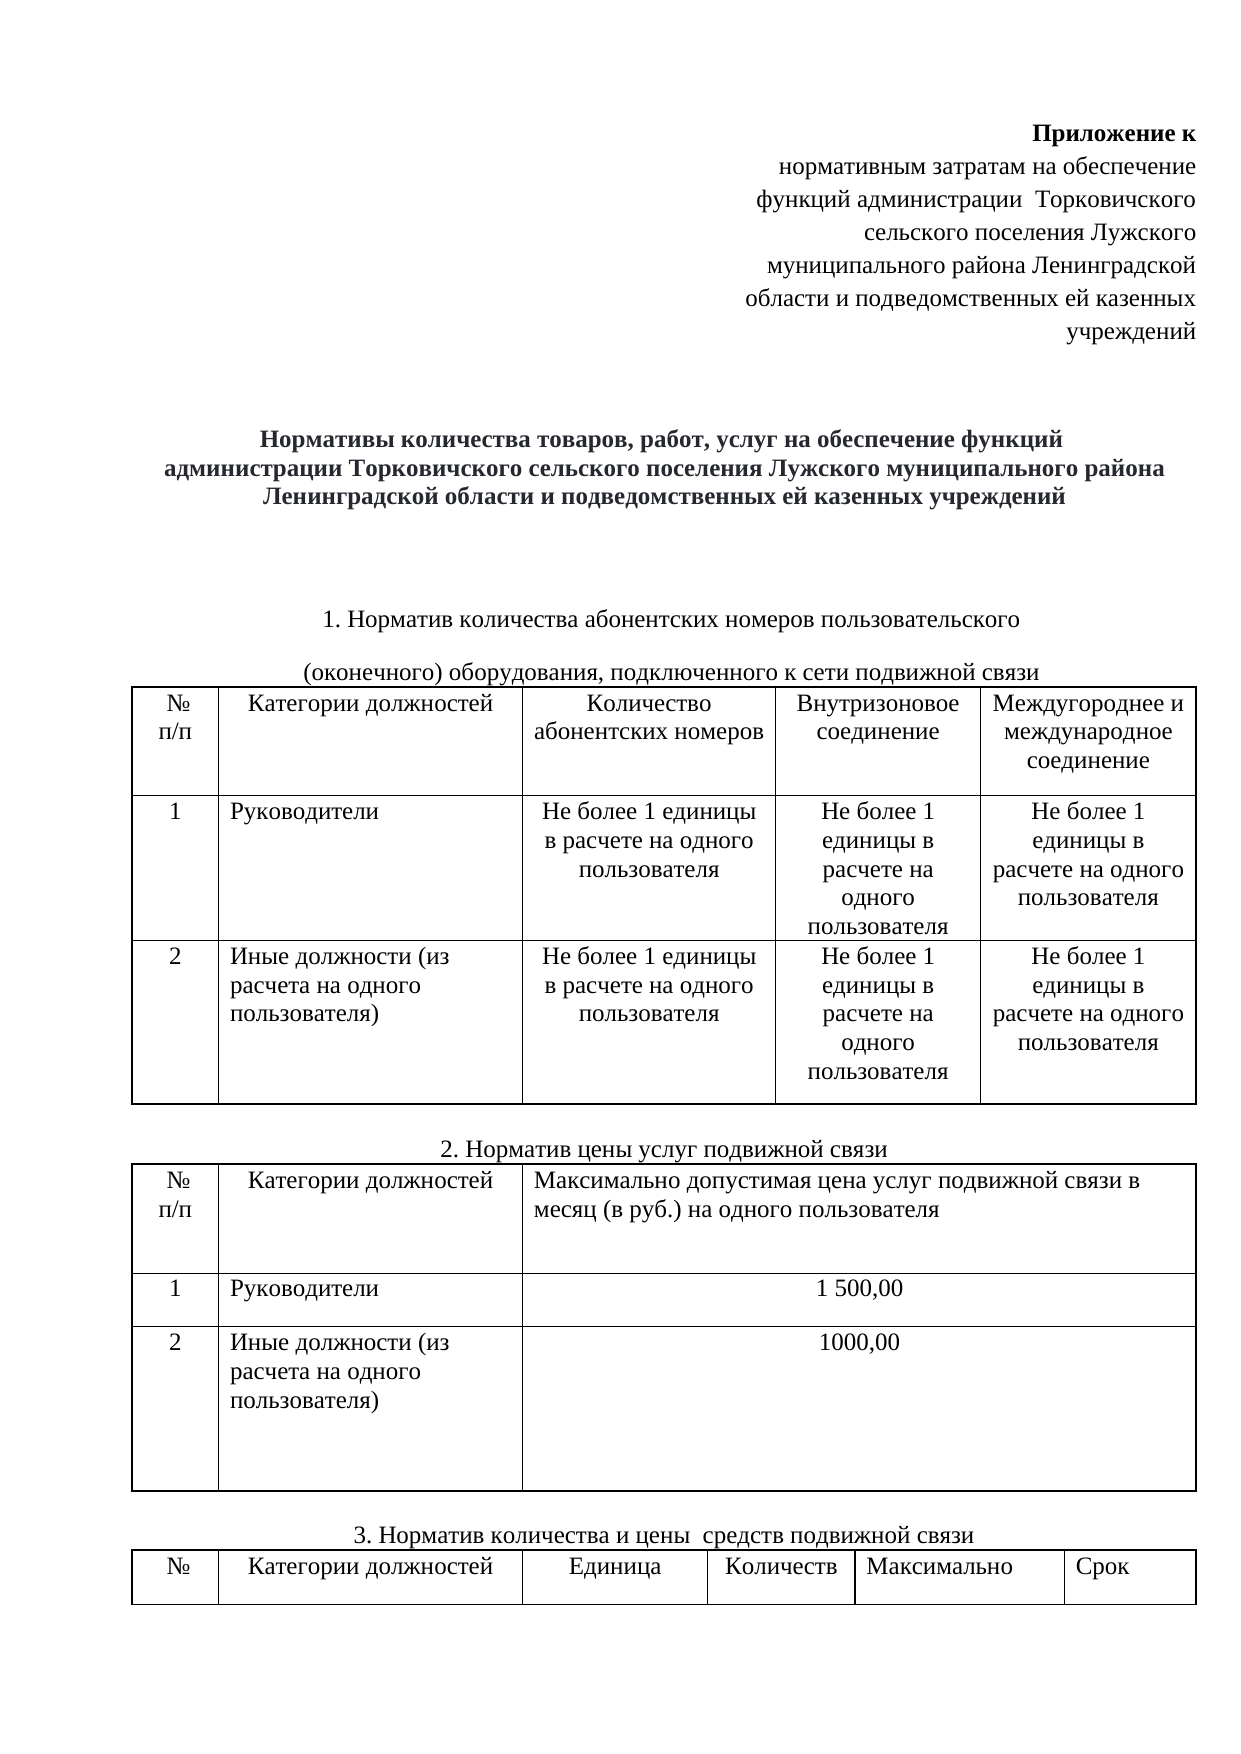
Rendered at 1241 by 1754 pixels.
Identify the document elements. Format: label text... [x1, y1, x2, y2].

table_cell Междугороднее и международное соединение [981, 688, 1195, 795]
table_cell 1 [133, 796, 218, 940]
table_cell (оконечного) оборудования, подключенного к сети подвижной связи [147, 633, 1196, 686]
table_cell 2 [133, 1327, 218, 1489]
table_cell Не более 1 единицы в расчете на одного пользователя [776, 941, 980, 1103]
table_cell Не более 1 единицы в расчете на одного пользователя [523, 796, 775, 940]
table_cell Единица измерения [523, 1551, 707, 1604]
table_cell Не более 1 единицы в расчете на одного пользователя [523, 941, 775, 1103]
table_cell Иные должности (из расчета на одного пользователя) [219, 1327, 522, 1489]
text Приложение к нормативным затратам на обеспечение функций администрации Торковичского сельского поселения Лужского муниципального района Ленинградской области и подведомственных ей казенных учреждений [723, 118, 1196, 345]
table_cell 1 [133, 1274, 218, 1326]
table_cell № п/п [133, 688, 218, 795]
table_cell Не более 1 единицы в расчете на одного пользователя [981, 796, 1195, 940]
table_cell 2. Норматив цены услуг подвижной связи [132, 1105, 1196, 1163]
table_cell Не более 1 единицы в расчете на одного пользователя [776, 796, 980, 940]
table_header 1. Норматив количества абонентских номеров пользовательского [147, 575, 1196, 633]
table_cell Максимально допустимая цена услуг подвижной связи в месяц (в руб.) на одного пользователя [523, 1165, 1195, 1272]
table_cell Иные должности (из расчета на одного пользователя) [219, 941, 522, 1103]
table_cell Категории должностей [219, 1165, 522, 1272]
table_cell 3. Норматив количества и цены средств подвижной связи [132, 1492, 1196, 1549]
table_cell Категории должностей [219, 688, 522, 795]
table_cell № п/п [133, 1551, 218, 1604]
table_cell № п/п [133, 1165, 218, 1272]
table_cell 2 [133, 941, 218, 1103]
subtitle Нормативы количества товаров, работ, услуг на обеспечение функций администрации Торковичского сельского поселения Лужского муниципального района Ленинградской области и подведомственных ей казенных учреждений [133, 424, 1196, 510]
table_cell Внутризоновое соединение [776, 688, 980, 795]
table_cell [856, 1551, 1064, 1604]
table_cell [708, 1551, 854, 1604]
table_cell 1000,00 [523, 1327, 1195, 1489]
table_cell Руководители [219, 796, 522, 940]
table_cell 1 500,00 [523, 1274, 1195, 1326]
table_cell Руководители [219, 1274, 522, 1326]
table_cell Количество абонентских номеров [523, 688, 775, 795]
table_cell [1065, 1551, 1195, 1604]
table_cell Не более 1 единицы в расчете на одного пользователя [981, 941, 1195, 1103]
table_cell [219, 1551, 522, 1604]
